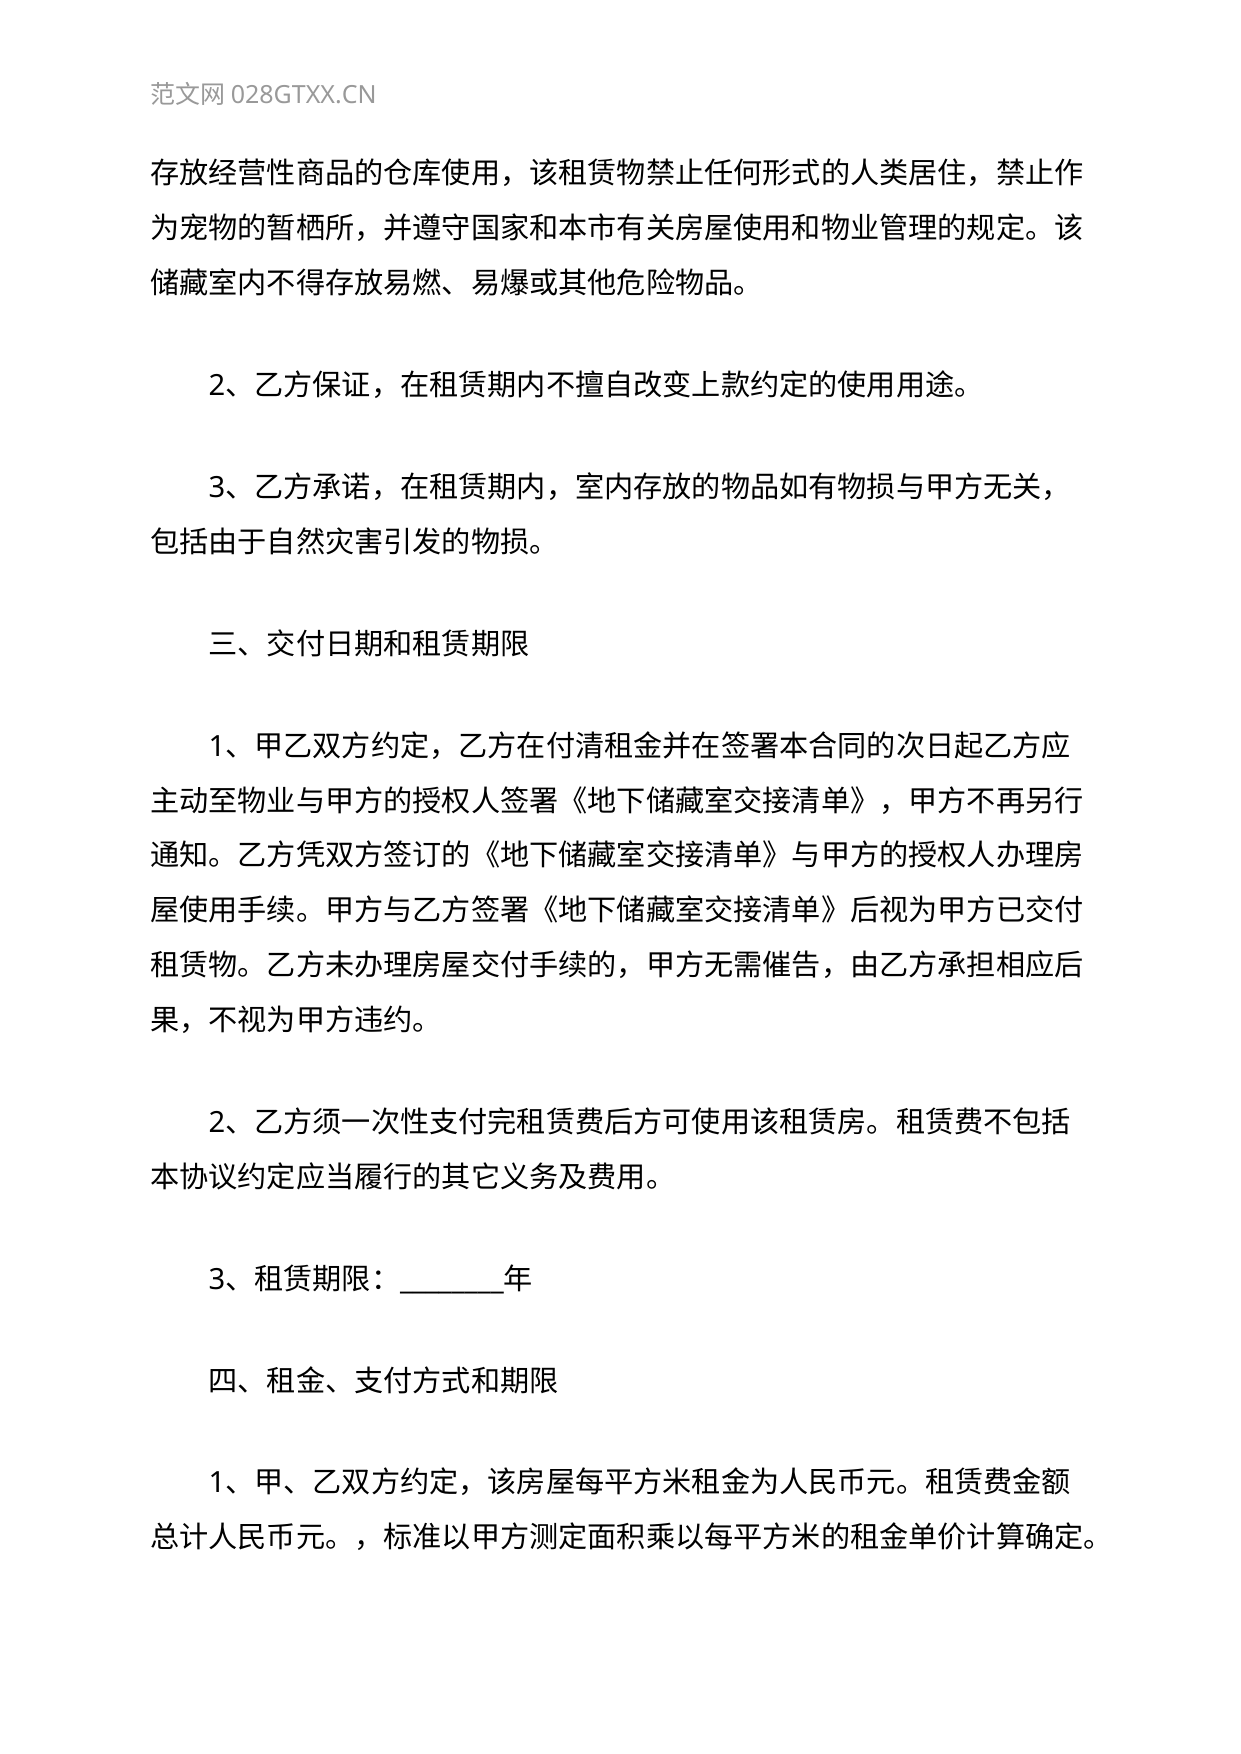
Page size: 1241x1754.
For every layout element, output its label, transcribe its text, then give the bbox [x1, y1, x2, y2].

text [150, 1459, 1090, 1556]
text 四、租金、支付方式和期限 [150, 1357, 1090, 1399]
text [150, 150, 1090, 302]
text 三、交付日期和租赁期限 [150, 620, 1090, 663]
text 2、乙方须一次性支付完租赁费后方可使用该租赁房。租赁费不包括本协议约定应当履行的其它义务及费用。 [150, 1098, 1090, 1196]
text 2、乙方保证，在租赁期内不擅自改变上款约定的使用用途。 [150, 362, 1090, 404]
text 1、甲乙双方约定，乙方在付清租金并在签署本合同的次日起乙方应主动至物业与甲方的授权人签署《地下储藏室交接清单》，甲方不再另行通知。乙方凭双方签订的《地下储藏室交接清单》与甲方的授权人办理房屋使用手续。甲方与乙方签署《地下储藏室交接清单》后视为甲方已交付租赁物。乙方未办理房屋交付手续的，甲方无需催告，由乙方承担相应后果，不视为甲方违约。 [150, 722, 1090, 1039]
text 3、乙方承诺，在租赁期内，室内存放的物品如有物损与甲方无关，包括由于自然灾害引发的物损。 [150, 463, 1090, 561]
text 3、租赁期限：________年 [150, 1255, 1090, 1298]
